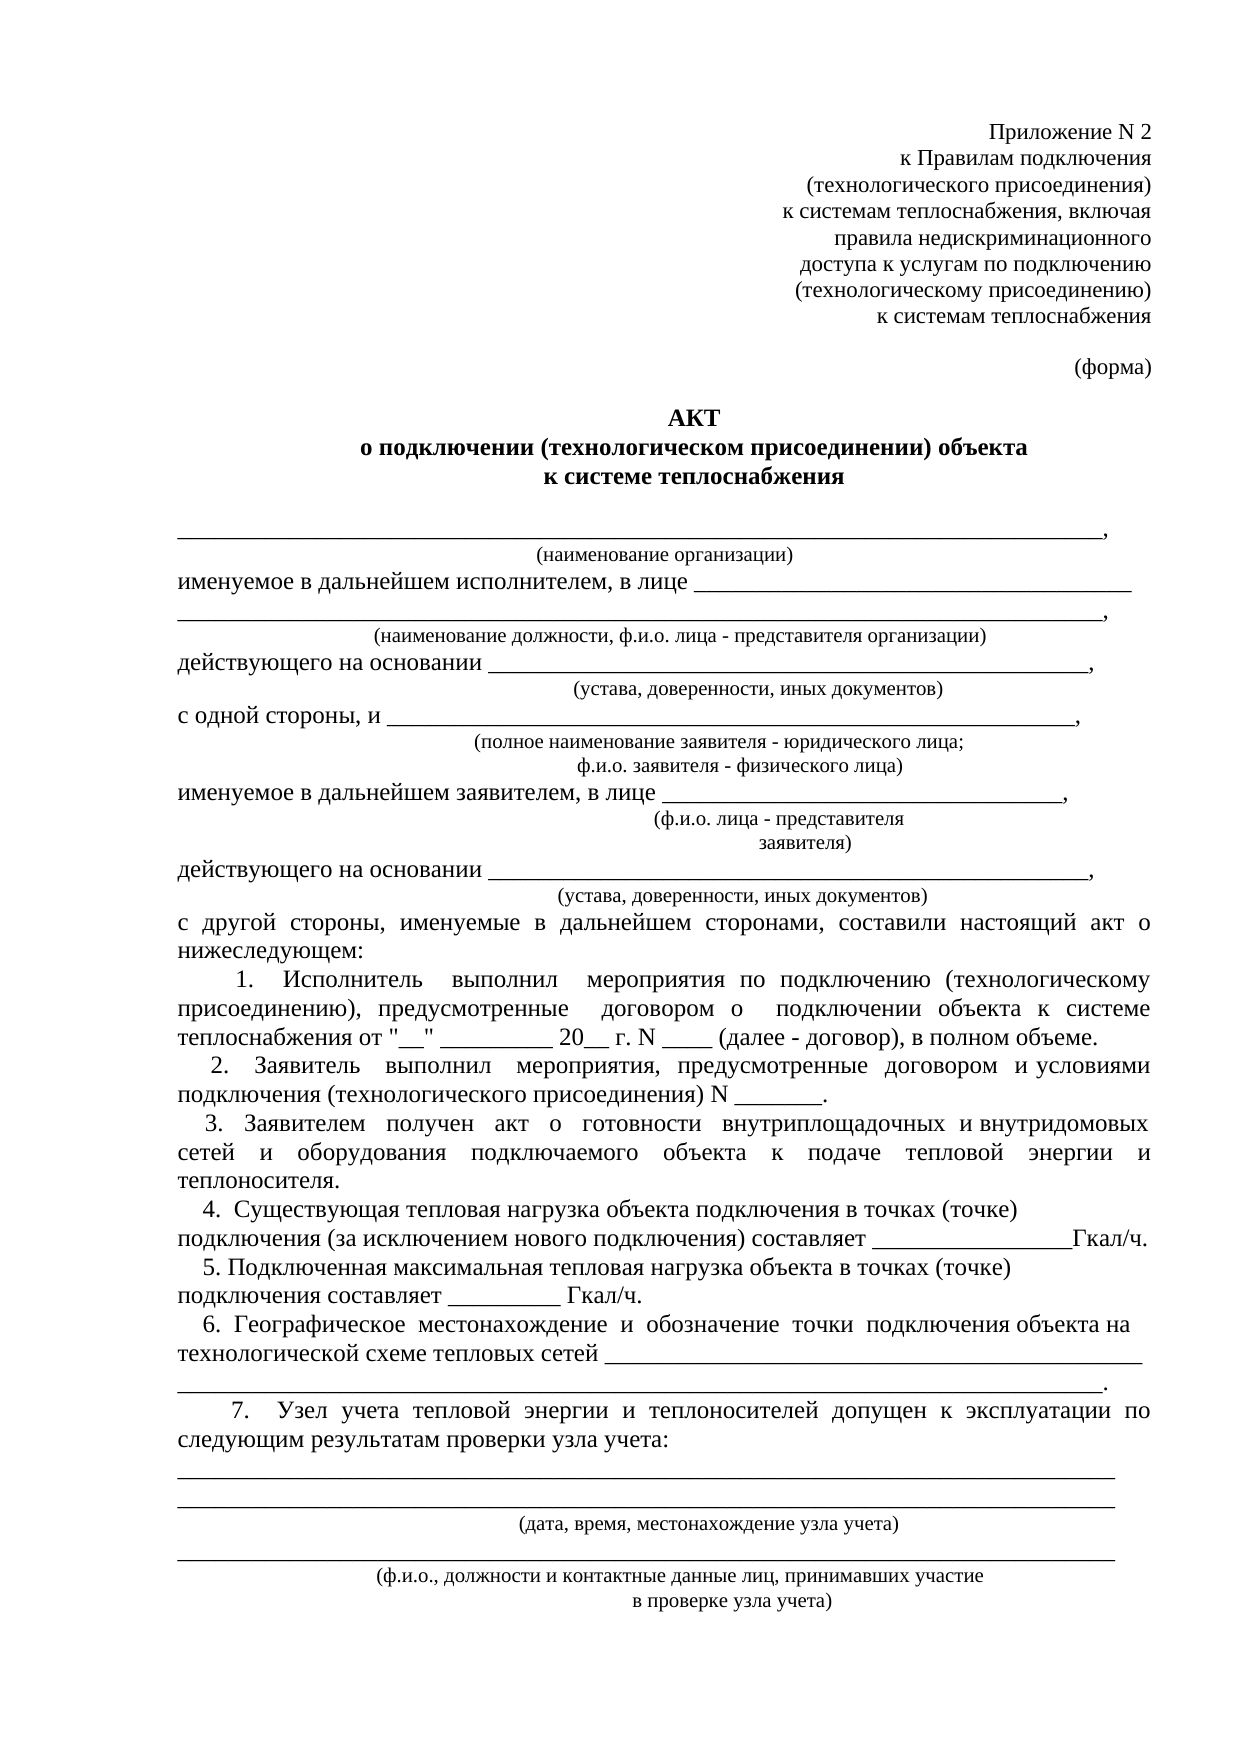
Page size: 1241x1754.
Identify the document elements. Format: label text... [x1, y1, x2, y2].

text (ф.и.о. лица - представителя [177, 806, 1152, 830]
text (форма) [177, 353, 1152, 379]
text (устава, доверенности, иных документов) [177, 676, 1152, 700]
text __________________________________________________________________________. [177, 1367, 1152, 1396]
text действующего на основании ________________________________________________, [177, 647, 1152, 676]
text (устава, доверенности, иных документов) [177, 883, 1152, 907]
text __________________________________________________________________________, [177, 513, 1152, 542]
text к системам теплоснабжения [177, 303, 1152, 329]
text Приложение N 2 [177, 118, 1152, 144]
text (дата, время, местонахождение узла учета) [177, 1511, 1152, 1535]
text (наименование должности, ф.и.о. лица - представителя организации) [177, 623, 1152, 647]
text к Правилам подключения [177, 144, 1152, 171]
text (полное наименование заявителя - юридического лица; [177, 729, 1152, 753]
text именуемое в дальнейшем исполнителем, в лице ___________________________________ [177, 566, 1152, 595]
text (технологическому присоединению) [177, 276, 1152, 303]
text в проверке узла учета) [177, 1587, 1152, 1612]
text (технологического присоединения) [177, 171, 1152, 197]
text действующего на основании ________________________________________________, [177, 854, 1152, 883]
text с одной стороны, и _______________________________________________________, [177, 700, 1152, 729]
text 4. Существующая тепловая нагрузка объекта подключения в точках (точке) подключения (за исключением нового подключения) составляет ________________Гкал/ч. [177, 1194, 1152, 1252]
text именуемое в дальнейшем заявителем, в лице ________________________________, [177, 777, 1152, 806]
text ф.и.о. заявителя - физического лица) [177, 753, 1152, 777]
text о подключении (технологическом присоединении) объекта [177, 432, 1152, 461]
text к системам теплоснабжения, включая [177, 197, 1152, 223]
text доступа к услугам по подключению [177, 250, 1152, 276]
text 6. Географическое местонахождение и обозначение точки подключения объекта на технологической схеме тепловых сетей ___________________________________________ [177, 1309, 1152, 1367]
text ___________________________________________________________________________ [177, 1482, 1152, 1511]
text с другой стороны, именуемые в дальнейшем сторонами, составили настоящий акт о нижеследующем: [177, 907, 1152, 964]
text 7. Узел учета тепловой энергии и теплоносителей допущен к эксплуатации по следующим результатам проверки узла учета: [177, 1396, 1152, 1453]
text (ф.и.о., должности и контактные данные лиц, принимавших участие [177, 1563, 1152, 1587]
text правила недискриминационного [177, 223, 1152, 250]
text АКТ [177, 403, 1152, 432]
text 2. Заявитель выполнил мероприятия, предусмотренные договором и условиями подключения (технологического присоединения) N _______. [177, 1051, 1152, 1108]
text заявителя) [177, 830, 1152, 854]
text __________________________________________________________________________, [177, 595, 1152, 623]
text 3. Заявителем получен акт о готовности внутриплощадочных и внутридомовых сетей и оборудования подключаемого объекта к подаче тепловой энергии и теплоносителя. [177, 1108, 1152, 1194]
text (наименование организации) [177, 542, 1152, 566]
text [177, 1535, 1152, 1563]
text ___________________________________________________________________________ [177, 1453, 1152, 1482]
text к системе теплоснабжения [177, 461, 1152, 489]
text 1. Исполнитель выполнил мероприятия по подключению (технологическому присоединению), предусмотренные договором о подключении объекта к системе теплоснабжения от "__" _________ 20__ г. N ____ (далее - договор), в полном объеме. [177, 964, 1152, 1051]
text 5. Подключенная максимальная тепловая нагрузка объекта в точках (точке) подключения составляет _________ Гкал/ч. [177, 1252, 1152, 1309]
